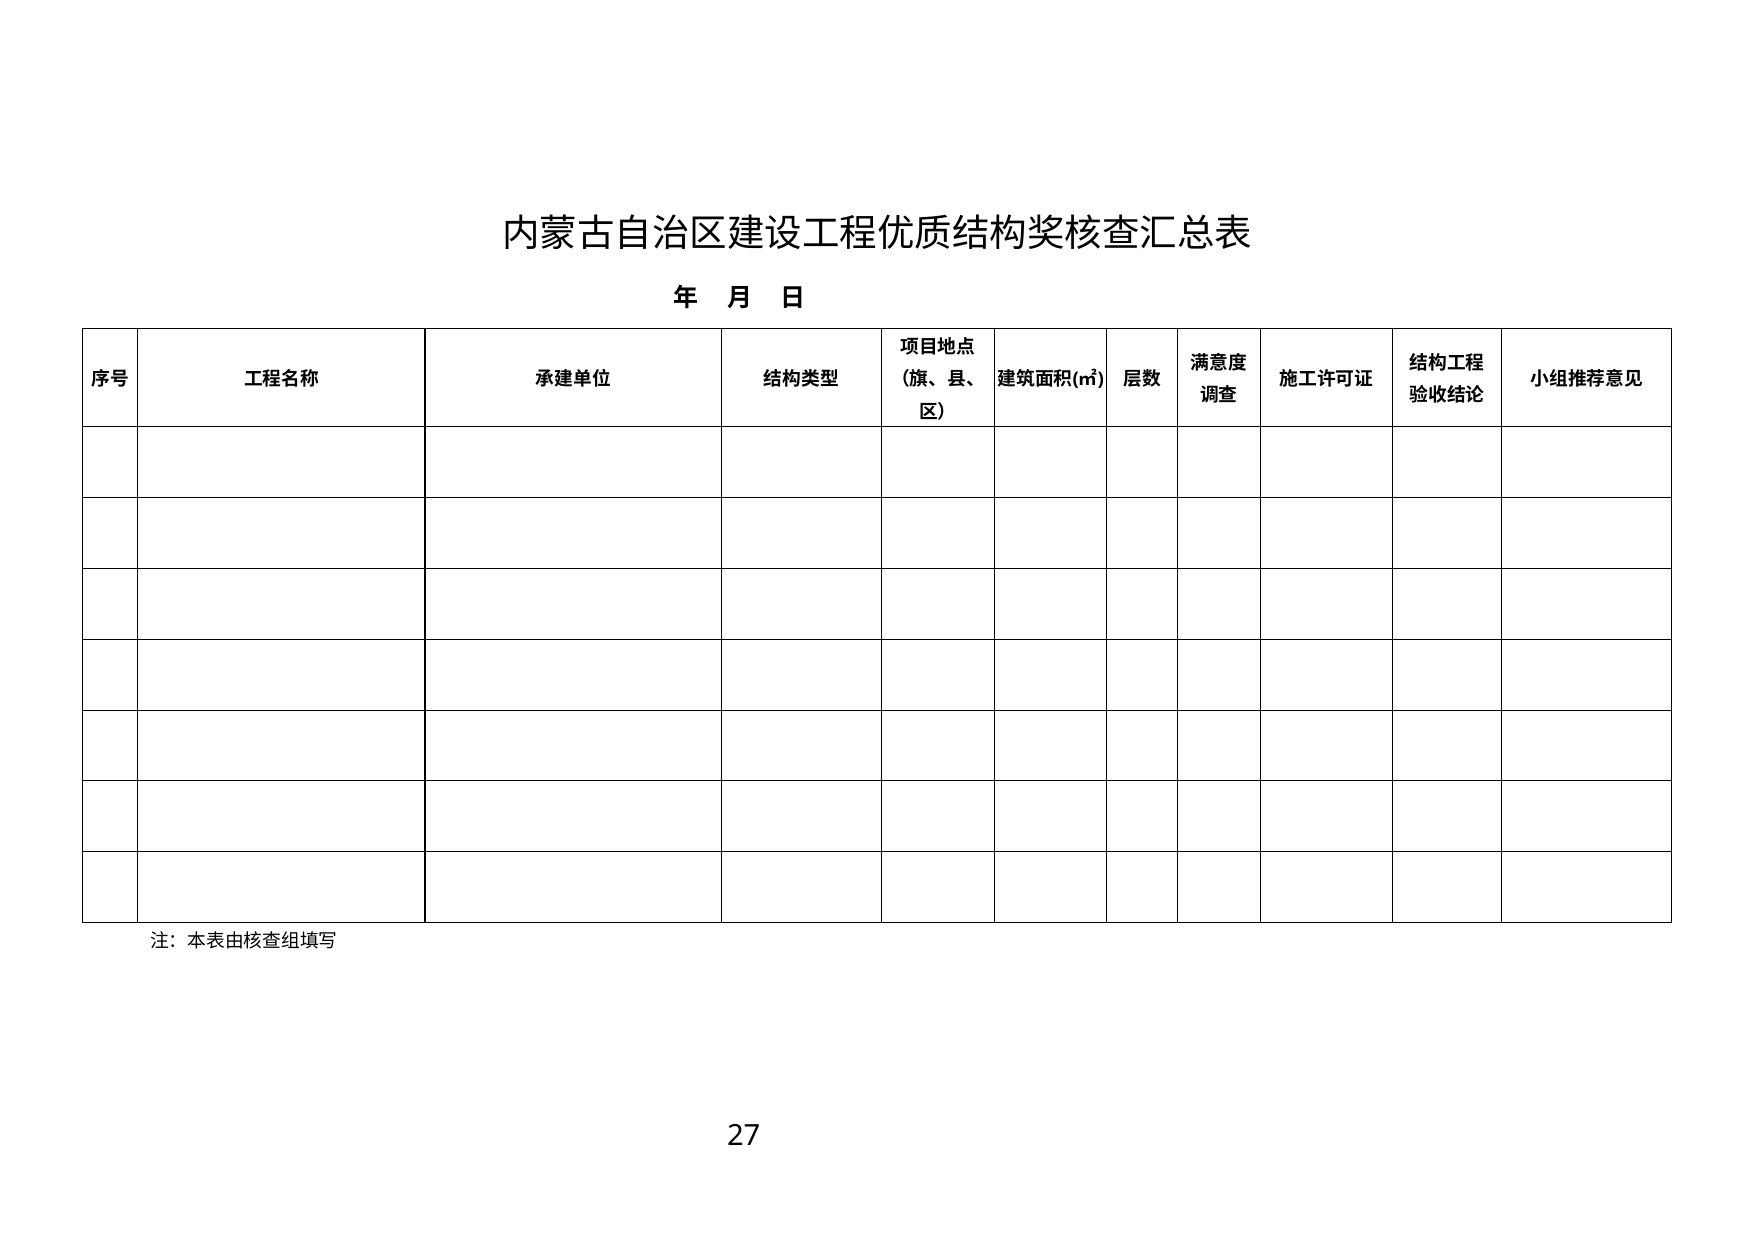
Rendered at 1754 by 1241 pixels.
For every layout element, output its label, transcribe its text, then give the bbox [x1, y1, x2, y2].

table_cell [1261, 640, 1392, 709]
table_cell [1261, 498, 1392, 568]
table_cell [138, 711, 424, 780]
table_cell [1502, 569, 1671, 639]
table_cell [882, 781, 994, 851]
table_cell [83, 427, 137, 497]
table_header 结构工程 验收结论 [1393, 329, 1501, 426]
table_cell [1107, 498, 1177, 568]
table_cell [83, 498, 137, 568]
table_cell [995, 427, 1106, 497]
table_cell [426, 640, 721, 709]
table_cell [722, 427, 881, 497]
table_header 建筑面积(㎡) [995, 329, 1106, 426]
table_header 满意度 调查 [1178, 329, 1260, 426]
table_cell [138, 427, 424, 497]
table_cell [995, 640, 1106, 709]
table_cell [995, 711, 1106, 780]
table_cell [1261, 427, 1392, 497]
table_cell [1107, 427, 1177, 497]
table_cell [1107, 781, 1177, 851]
table_header 工程名称 [138, 329, 424, 426]
table_cell [1178, 427, 1260, 497]
table_cell [882, 711, 994, 780]
table_cell [722, 852, 881, 922]
table_cell [83, 711, 137, 780]
table_cell [722, 498, 881, 568]
table_header 小组推荐意见 [1502, 329, 1671, 426]
table_cell [1393, 852, 1501, 922]
table_cell [1502, 640, 1671, 709]
table_header 施工许可证 [1261, 329, 1392, 426]
table_cell [1393, 711, 1501, 780]
table_cell [1393, 498, 1501, 568]
table_cell [882, 640, 994, 709]
list 年 月 日 [150, 263, 1604, 328]
table_cell [426, 569, 721, 639]
table_cell [1178, 640, 1260, 709]
table_cell [1502, 852, 1671, 922]
table_cell [995, 781, 1106, 851]
table_cell [426, 852, 721, 922]
table_header 承建单位 [426, 329, 721, 426]
table_cell [1393, 640, 1501, 709]
table_cell [1261, 781, 1392, 851]
table_cell [882, 852, 994, 922]
table_cell [138, 852, 424, 922]
table_cell [882, 498, 994, 568]
table_cell [1178, 711, 1260, 780]
table_cell [138, 498, 424, 568]
table_cell [882, 569, 994, 639]
table_cell [138, 640, 424, 709]
list 内蒙古自治区建设工程优质结构奖核查汇总表 [150, 198, 1604, 263]
table_cell [83, 640, 137, 709]
table_cell [426, 427, 721, 497]
table_cell [1107, 852, 1177, 922]
table_cell [426, 498, 721, 568]
table_cell [426, 711, 721, 780]
table_cell [1261, 852, 1392, 922]
table_cell [83, 781, 137, 851]
table_cell [1502, 781, 1671, 851]
table_cell [1393, 569, 1501, 639]
table_cell [722, 781, 881, 851]
table_cell [83, 852, 137, 922]
table_cell [1107, 711, 1177, 780]
table_cell [995, 569, 1106, 639]
table_cell [1393, 781, 1501, 851]
table_cell [1502, 427, 1671, 497]
table_cell [1178, 852, 1260, 922]
table_cell [1502, 498, 1671, 568]
table_cell [1393, 427, 1501, 497]
table_cell [882, 427, 994, 497]
table_cell [1107, 569, 1177, 639]
table_cell [722, 640, 881, 709]
table_cell [1502, 711, 1671, 780]
table_cell [1107, 640, 1177, 709]
table_cell [722, 569, 881, 639]
table_cell [138, 569, 424, 639]
table_cell [995, 852, 1106, 922]
table_header 项目地点 （旗、县、区） [882, 329, 994, 426]
table_header 结构类型 [722, 329, 881, 426]
table_cell [83, 569, 137, 639]
table_cell [1178, 498, 1260, 568]
table_header 层数 [1107, 329, 1177, 426]
table_cell [1178, 569, 1260, 639]
table_cell [1261, 569, 1392, 639]
table_cell [1261, 711, 1392, 780]
list 注：本表由核查组填写 [150, 923, 1604, 956]
table_cell [995, 498, 1106, 568]
table_cell [426, 781, 721, 851]
table_header 序号 [83, 329, 137, 426]
table_cell [722, 711, 881, 780]
table_cell [1178, 781, 1260, 851]
table_cell [138, 781, 424, 851]
